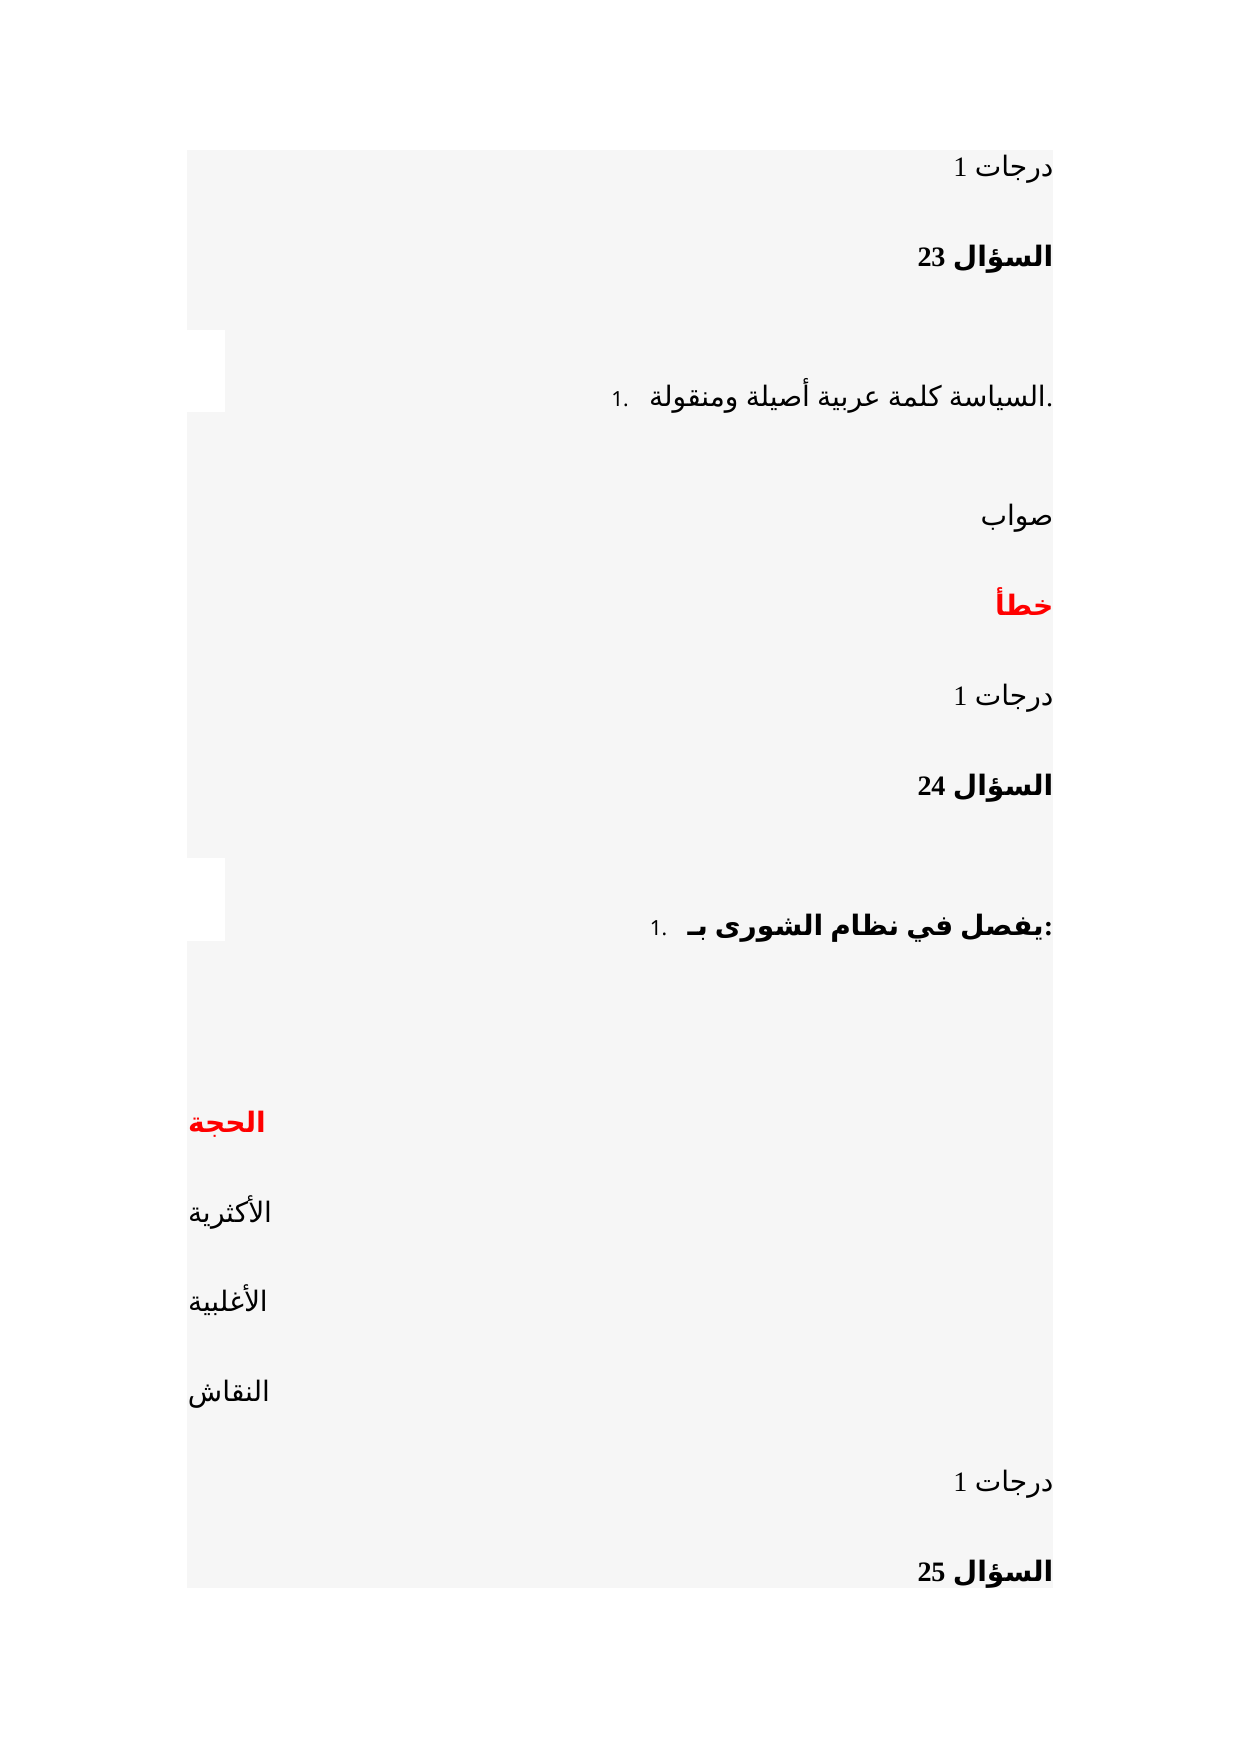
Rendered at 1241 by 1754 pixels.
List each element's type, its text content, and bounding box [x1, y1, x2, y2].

text خطأ [187, 589, 1053, 621]
text الحجة [187, 1106, 1053, 1138]
text 1 درجات [187, 679, 1053, 711]
list السياسة كلمة عربية أصيلة ومنقولة. [225, 380, 1053, 412]
text 1 درجات [187, 1465, 1053, 1498]
list يفصل في نظام الشورى بـ: [225, 908, 1053, 941]
text النقاش [187, 1375, 1053, 1408]
text السؤال 25 [187, 1555, 1053, 1588]
text السؤال 24 [187, 769, 1053, 801]
text الأغلبية [187, 1286, 1053, 1318]
text 1 درجات [187, 150, 1053, 182]
text السؤال 23 [187, 240, 1053, 272]
text صواب [187, 499, 1053, 531]
text الأكثرية [187, 1196, 1053, 1228]
